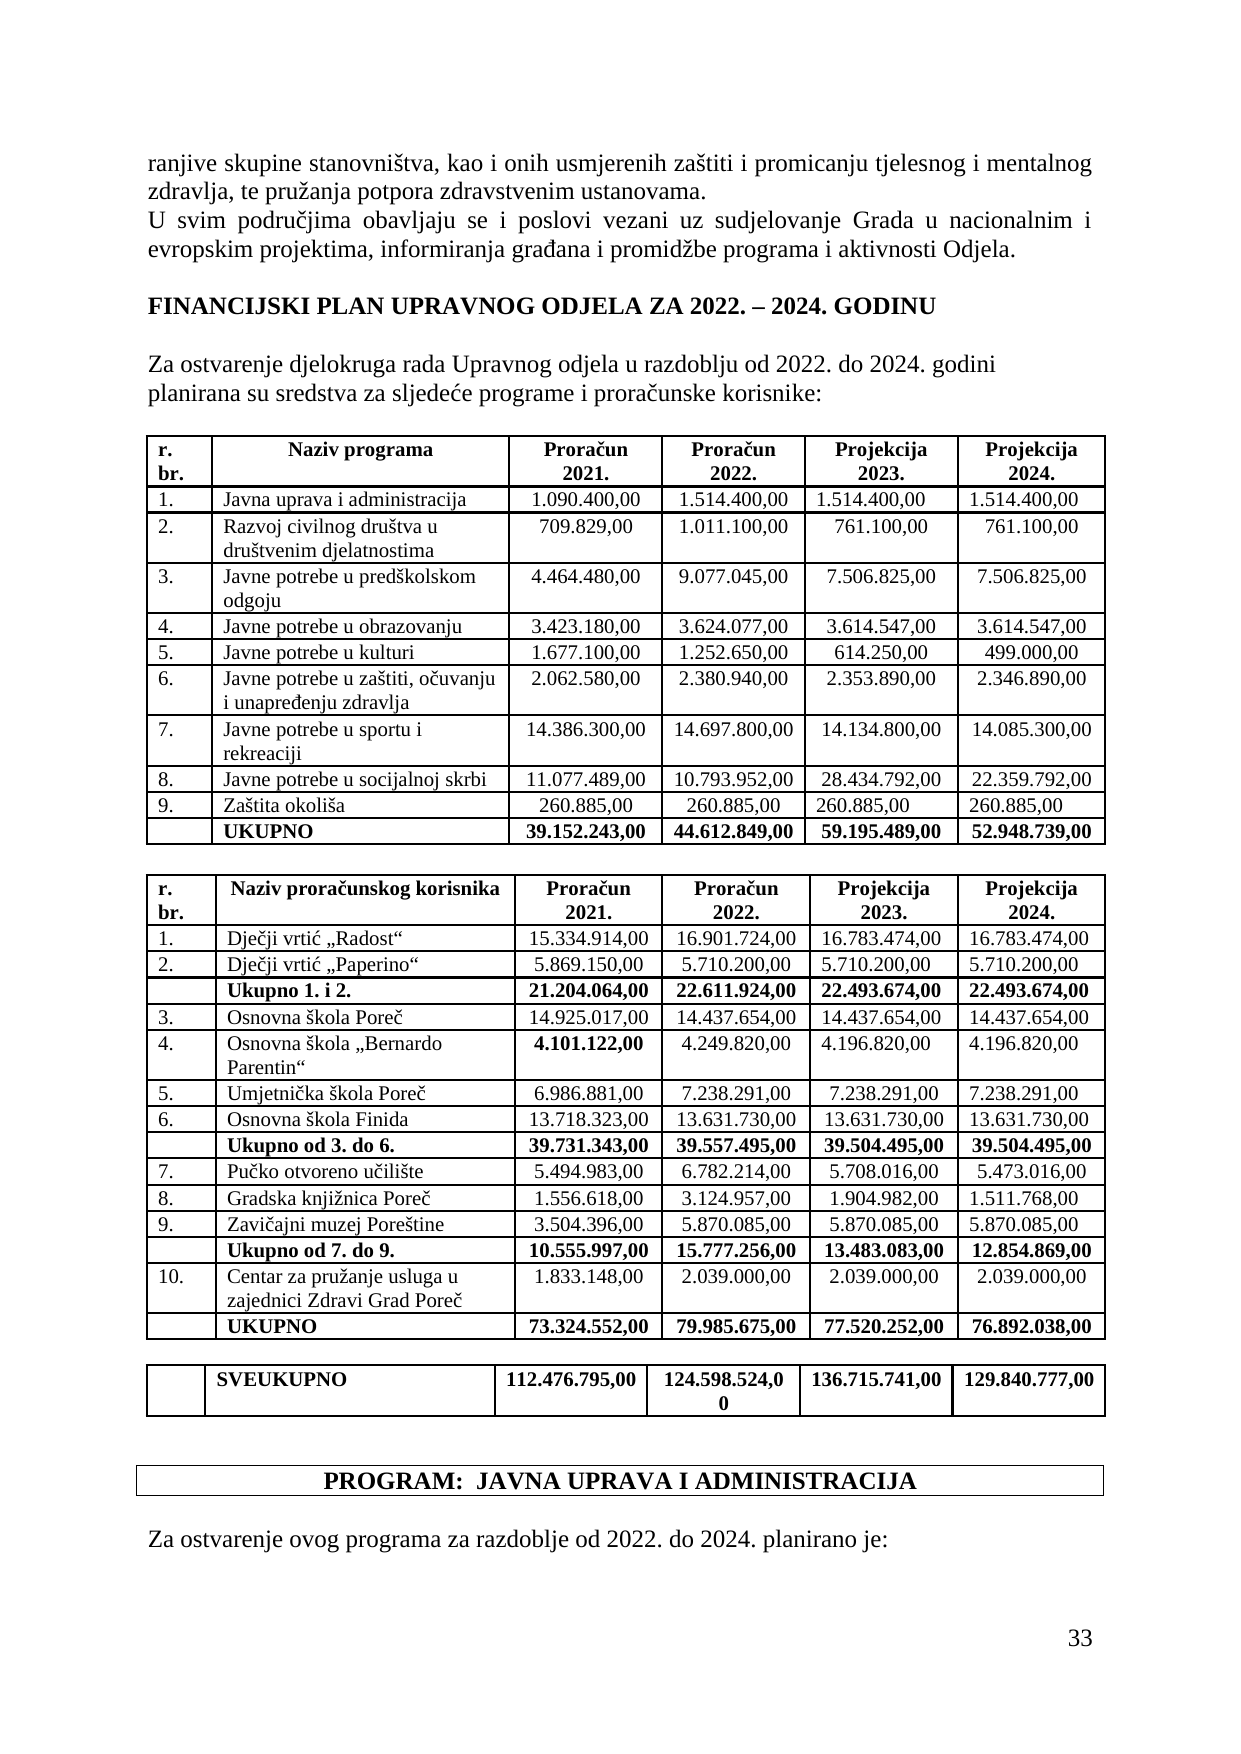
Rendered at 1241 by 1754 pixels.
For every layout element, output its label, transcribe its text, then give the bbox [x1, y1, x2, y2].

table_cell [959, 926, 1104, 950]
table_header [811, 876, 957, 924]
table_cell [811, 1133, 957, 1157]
text Za ostvarenje ovog programa za razdoblje od 2022. do 2024. planirano je: [148, 1524, 1093, 1553]
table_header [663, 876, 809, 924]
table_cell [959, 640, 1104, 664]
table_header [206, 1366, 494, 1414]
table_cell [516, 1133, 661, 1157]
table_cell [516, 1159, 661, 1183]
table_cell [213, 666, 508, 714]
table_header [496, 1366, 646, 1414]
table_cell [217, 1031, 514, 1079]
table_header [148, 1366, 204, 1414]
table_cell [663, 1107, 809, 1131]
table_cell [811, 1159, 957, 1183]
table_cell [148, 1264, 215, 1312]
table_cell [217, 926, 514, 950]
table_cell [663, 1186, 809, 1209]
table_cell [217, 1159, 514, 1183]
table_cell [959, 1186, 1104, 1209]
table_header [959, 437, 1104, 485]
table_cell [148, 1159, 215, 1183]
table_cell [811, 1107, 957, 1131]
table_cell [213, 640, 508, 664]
text Za ostvarenje djelokruga rada Upravnog odjela u razdoblju od 2022. do 2024. godini planirana su sredstva za sljedeće programe i proračunske korisnike: [148, 349, 1093, 406]
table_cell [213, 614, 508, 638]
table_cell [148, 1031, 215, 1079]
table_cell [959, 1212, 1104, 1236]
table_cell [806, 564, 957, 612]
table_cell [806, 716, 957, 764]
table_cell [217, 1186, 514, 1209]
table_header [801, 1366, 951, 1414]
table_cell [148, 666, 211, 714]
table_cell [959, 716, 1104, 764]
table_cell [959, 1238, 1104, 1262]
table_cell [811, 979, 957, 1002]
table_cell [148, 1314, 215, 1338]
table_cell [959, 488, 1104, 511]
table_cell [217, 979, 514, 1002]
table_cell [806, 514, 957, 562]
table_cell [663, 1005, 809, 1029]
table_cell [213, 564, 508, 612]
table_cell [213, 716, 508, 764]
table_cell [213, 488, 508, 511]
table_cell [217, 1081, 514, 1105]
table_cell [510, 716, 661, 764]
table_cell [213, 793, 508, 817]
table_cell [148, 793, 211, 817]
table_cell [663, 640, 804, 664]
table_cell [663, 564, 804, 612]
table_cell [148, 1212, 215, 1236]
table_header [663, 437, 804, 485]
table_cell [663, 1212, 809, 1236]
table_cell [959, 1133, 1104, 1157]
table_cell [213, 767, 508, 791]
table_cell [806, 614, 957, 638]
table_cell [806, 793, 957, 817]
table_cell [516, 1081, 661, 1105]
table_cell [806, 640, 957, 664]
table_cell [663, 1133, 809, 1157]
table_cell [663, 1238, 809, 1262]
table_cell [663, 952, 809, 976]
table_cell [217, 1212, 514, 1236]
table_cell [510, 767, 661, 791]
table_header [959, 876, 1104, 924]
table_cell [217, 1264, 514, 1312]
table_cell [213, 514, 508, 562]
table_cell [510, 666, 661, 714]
text U svim područjima obavljaju se i poslovi vezani uz sudjelovanje Grada u nacionalnim i evropskim projektima, informiranja građana i promidžbe programa i aktivnosti Odjela. [148, 205, 1093, 263]
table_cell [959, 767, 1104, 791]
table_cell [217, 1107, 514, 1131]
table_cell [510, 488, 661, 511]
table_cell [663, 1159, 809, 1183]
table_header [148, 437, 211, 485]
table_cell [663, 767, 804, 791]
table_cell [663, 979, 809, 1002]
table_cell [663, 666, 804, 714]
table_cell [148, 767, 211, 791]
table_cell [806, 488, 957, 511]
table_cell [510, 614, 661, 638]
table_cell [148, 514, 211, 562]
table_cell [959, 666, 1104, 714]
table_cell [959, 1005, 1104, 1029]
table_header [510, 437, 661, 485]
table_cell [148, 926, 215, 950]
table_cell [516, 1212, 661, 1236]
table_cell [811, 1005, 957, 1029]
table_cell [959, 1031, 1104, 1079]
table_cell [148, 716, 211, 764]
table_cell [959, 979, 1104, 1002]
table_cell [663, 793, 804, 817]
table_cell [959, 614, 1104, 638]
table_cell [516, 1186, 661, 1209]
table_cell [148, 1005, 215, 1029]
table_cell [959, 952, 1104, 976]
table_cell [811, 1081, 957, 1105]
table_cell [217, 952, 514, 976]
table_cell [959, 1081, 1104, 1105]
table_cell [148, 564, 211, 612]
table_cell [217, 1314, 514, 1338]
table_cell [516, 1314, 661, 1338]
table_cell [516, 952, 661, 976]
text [148, 148, 1093, 205]
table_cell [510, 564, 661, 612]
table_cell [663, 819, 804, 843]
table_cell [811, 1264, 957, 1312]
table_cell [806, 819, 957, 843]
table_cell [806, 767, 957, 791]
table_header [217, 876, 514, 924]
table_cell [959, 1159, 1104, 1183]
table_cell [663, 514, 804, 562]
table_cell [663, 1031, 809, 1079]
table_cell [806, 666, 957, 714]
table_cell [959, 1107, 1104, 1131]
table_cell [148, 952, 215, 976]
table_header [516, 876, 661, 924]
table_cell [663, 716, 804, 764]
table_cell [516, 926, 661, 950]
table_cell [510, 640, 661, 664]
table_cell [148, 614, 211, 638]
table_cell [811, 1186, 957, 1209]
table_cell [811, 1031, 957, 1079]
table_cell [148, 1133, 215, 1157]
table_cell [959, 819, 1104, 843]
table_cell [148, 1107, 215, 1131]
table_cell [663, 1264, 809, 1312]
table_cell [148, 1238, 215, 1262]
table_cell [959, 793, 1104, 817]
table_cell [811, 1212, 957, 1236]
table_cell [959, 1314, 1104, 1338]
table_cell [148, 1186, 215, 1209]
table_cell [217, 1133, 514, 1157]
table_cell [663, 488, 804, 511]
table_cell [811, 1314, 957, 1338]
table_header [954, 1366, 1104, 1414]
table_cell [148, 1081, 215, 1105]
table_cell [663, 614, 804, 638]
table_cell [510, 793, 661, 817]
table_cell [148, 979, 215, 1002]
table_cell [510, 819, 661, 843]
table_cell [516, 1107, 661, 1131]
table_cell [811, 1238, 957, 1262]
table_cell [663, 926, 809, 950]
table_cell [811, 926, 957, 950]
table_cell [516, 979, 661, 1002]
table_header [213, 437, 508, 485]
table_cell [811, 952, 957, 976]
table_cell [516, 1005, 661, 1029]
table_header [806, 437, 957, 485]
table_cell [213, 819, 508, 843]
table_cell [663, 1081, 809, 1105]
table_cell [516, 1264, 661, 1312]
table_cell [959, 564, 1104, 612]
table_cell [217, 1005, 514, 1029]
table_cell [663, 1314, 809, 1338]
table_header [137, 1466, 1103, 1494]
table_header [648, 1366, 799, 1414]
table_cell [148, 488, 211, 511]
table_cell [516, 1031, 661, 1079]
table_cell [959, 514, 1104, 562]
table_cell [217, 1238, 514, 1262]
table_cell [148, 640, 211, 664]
text FINANCIJSKI PLAN UPRAVNOG ODJELA ZA 2022. – 2024. GODINU [148, 291, 1093, 320]
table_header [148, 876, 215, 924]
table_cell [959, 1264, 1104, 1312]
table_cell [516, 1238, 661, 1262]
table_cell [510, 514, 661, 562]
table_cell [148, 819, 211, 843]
